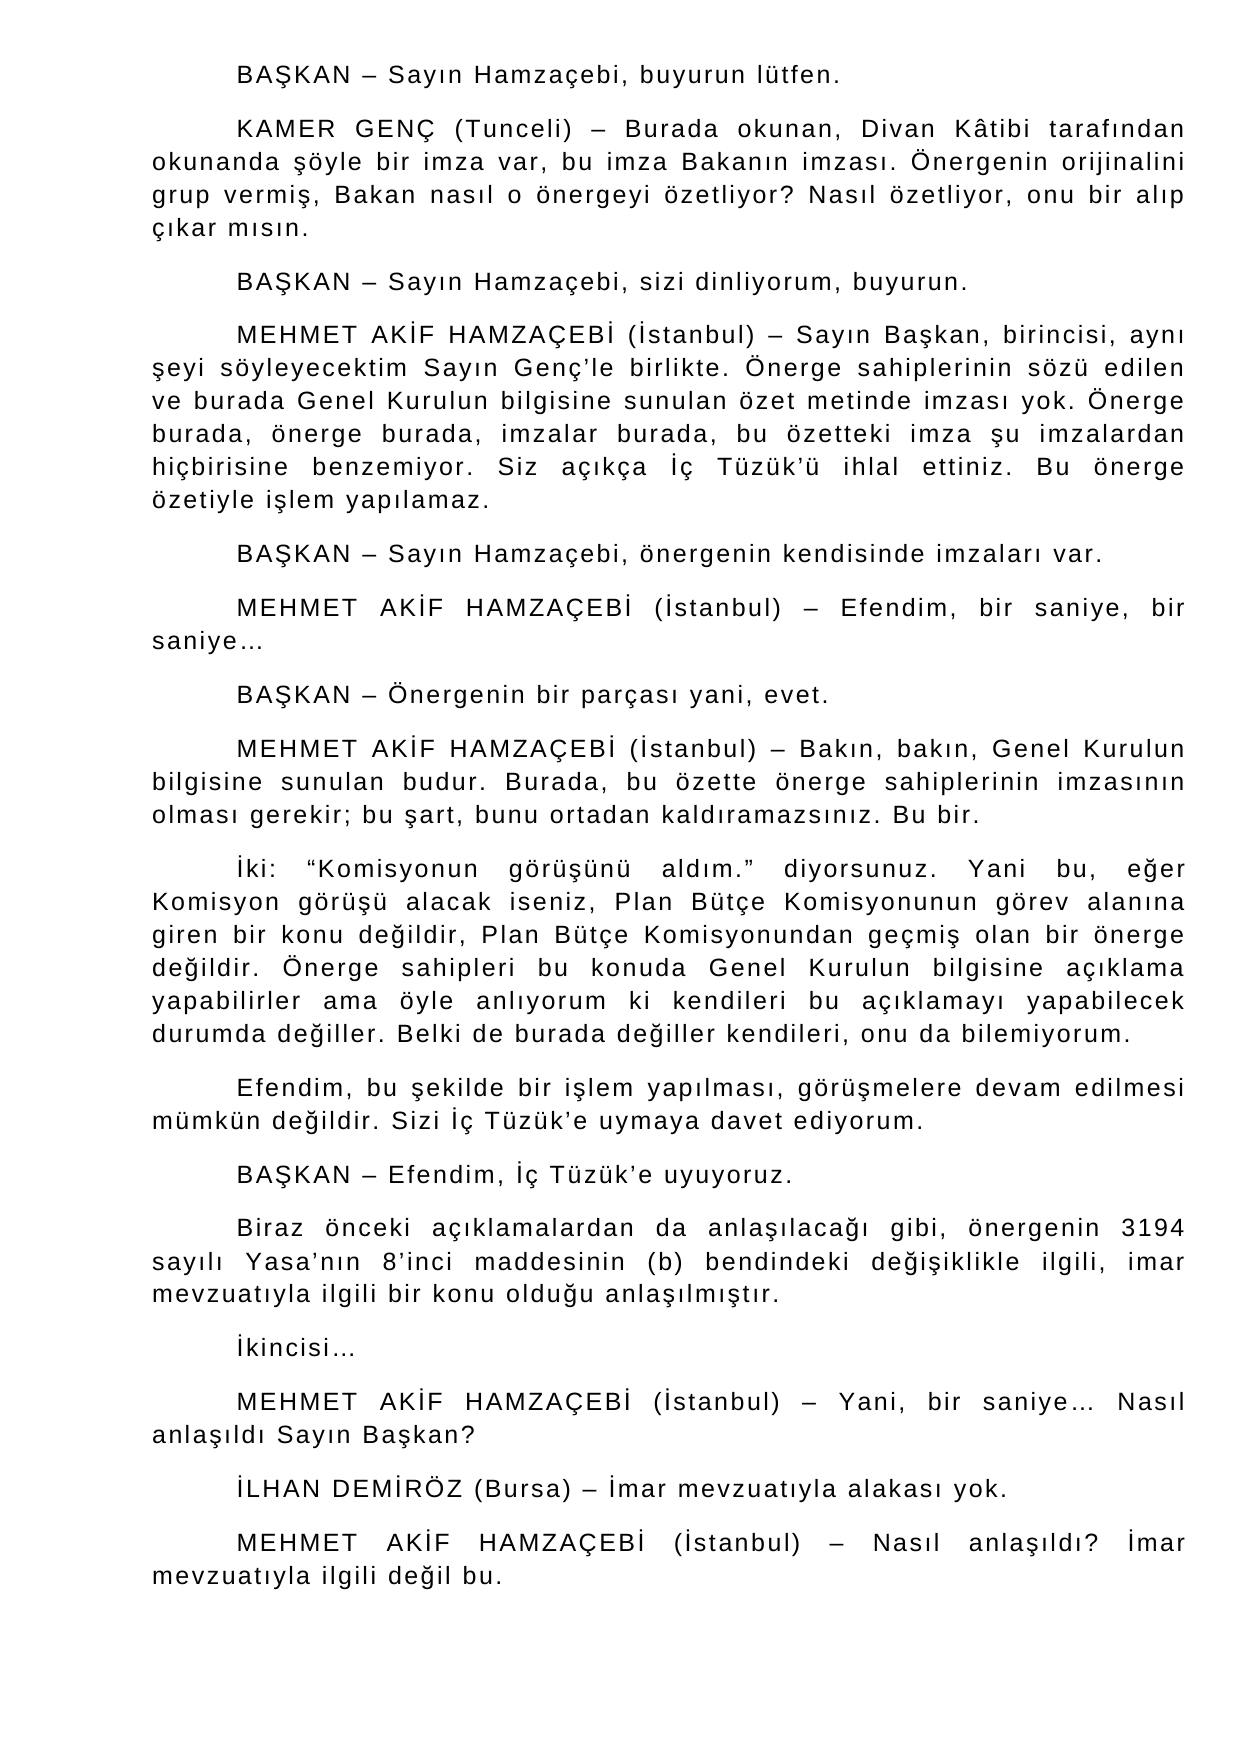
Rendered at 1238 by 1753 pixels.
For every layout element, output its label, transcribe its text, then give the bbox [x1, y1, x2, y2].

text BAŞKAN – Sayın Hamzaçebi, sizi dinliyorum, buyurun. [152, 266, 1186, 295]
text MEHMET AKİF HAMZAÇEBİ (İstanbul) – Bakın, bakın, Genel Kurulun bilgisine sunulan budur. Burada, bu özette önerge sahiplerinin imzasının olması gerekir; bu şart, bunu ortadan kaldıramazsınız. Bu bir. [152, 734, 1186, 829]
text İki: “Komisyonun görüşünü aldım.” diyorsunuz. Yani bu, eğer Komisyon görüşü alacak iseniz, Plan Bütçe Komisyonunun görev alanına giren bir konu değildir, Plan Bütçe Komisyonundan geçmiş olan bir önerge değildir. Önerge sahipleri bu konuda Genel Kurulun bilgisine açıklama yapabilirler ama öyle anlıyorum ki kendileri bu açıklamayı yapabilecek durumda değiller. Belki de burada değiller kendileri, onu da bilemiyorum. [152, 854, 1186, 1048]
text MEHMET AKİF HAMZAÇEBİ (İstanbul) – Sayın Başkan, birincisi, aynı şeyi söyleyecektim Sayın Genç’le birlikte. Önerge sahiplerinin sözü edilen ve burada Genel Kurulun bilgisine sunulan özet metinde imzası yok. Önerge burada, önerge burada, imzalar burada, bu özetteki imza şu imzalardan hiçbirisine benzemiyor. Siz açıkça İç Tüzük’ü ihlal ettiniz. Bu önerge özetiyle işlem yapılamaz. [152, 320, 1186, 514]
text İLHAN DEMİRÖZ (Bursa) – İmar mevzuatıyla alakası yok. [152, 1474, 1186, 1503]
text BAŞKAN – Önergenin bir parçası yani, evet. [152, 680, 1186, 709]
text BAŞKAN – Sayın Hamzaçebi, buyurun lütfen. [152, 60, 1186, 88]
text MEHMET AKİF HAMZAÇEBİ (İstanbul) – Efendim, bir saniye, bir saniye… [152, 593, 1186, 655]
text İkincisi… [152, 1333, 1186, 1362]
text MEHMET AKİF HAMZAÇEBİ (İstanbul) – Yani, bir saniye… Nasıl anlaşıldı Sayın Başkan? [152, 1387, 1186, 1449]
text BAŞKAN – Sayın Hamzaçebi, önergenin kendisinde imzaları var. [152, 539, 1186, 568]
text BAŞKAN – Efendim, İç Tüzük’e uyuyoruz. [152, 1159, 1186, 1188]
text KAMER GENÇ (Tunceli) – Burada okunan, Divan Kâtibi tarafından okunanda şöyle bir imza var, bu imza Bakanın imzası. Önergenin orijinalini grup vermiş, Bakan nasıl o önergeyi özetliyor? Nasıl özetliyor, onu bir alıp çıkar mısın. [152, 113, 1186, 241]
text Efendim, bu şekilde bir işlem yapılması, görüşmelere devam edilmesi mümkün değildir. Sizi İç Tüzük’e uymaya davet ediyorum. [152, 1073, 1186, 1134]
text MEHMET AKİF HAMZAÇEBİ (İstanbul) – Nasıl anlaşıldı? İmar mevzuatıyla ilgili değil bu. [152, 1528, 1186, 1590]
text Biraz önceki açıklamalardan da anlaşılacağı gibi, önergenin 3194 sayılı Yasa’nın 8’inci maddesinin (b) bendindeki değişiklikle ilgili, imar mevzuatıyla ilgili bir konu olduğu anlaşılmıştır. [152, 1213, 1186, 1308]
